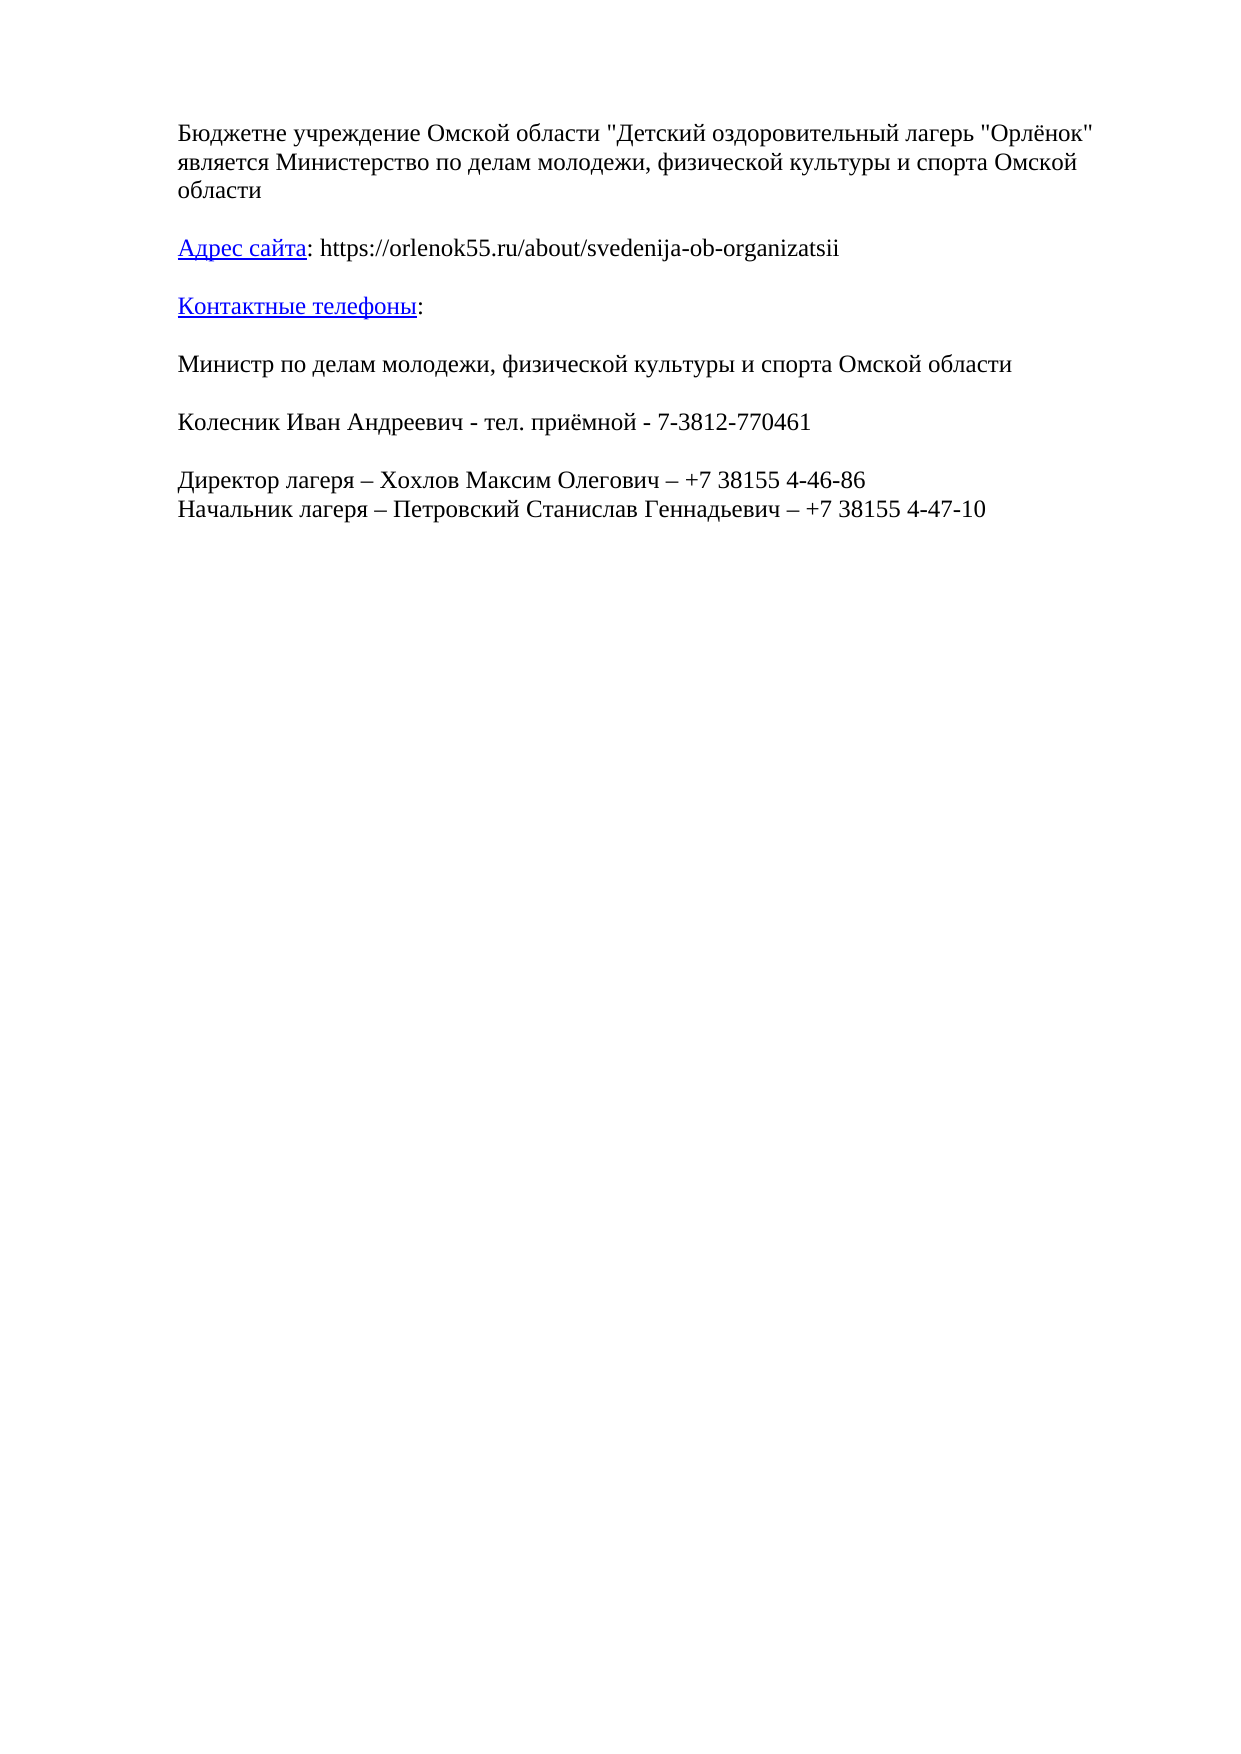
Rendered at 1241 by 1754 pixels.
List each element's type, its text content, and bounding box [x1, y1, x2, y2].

text Контактные телефоны: [177, 291, 1152, 320]
text Колесник Иван Андреевич - тел. приёмной - 7-3812-770461 [177, 407, 1152, 436]
text Министр по делам молодежи, физической культуры и спорта Омской области [177, 349, 1152, 378]
text Бюджетне учреждение Омской области "Детский оздоровительный лагерь "Орлёнок" является Министерство по делам молодежи, физической культуры и спорта Омской области [177, 118, 1152, 204]
text Директор лагеря – Хохлов Максим Олегович – +7 38155 4-46-86 Начальник лагеря – Петровский Станислав Геннадьевич – +7 38155 4-47-10 [177, 465, 1152, 523]
text Адрес сайта: https://orlenok55.ru/about/svedenija-ob-organizatsii [177, 233, 1152, 262]
